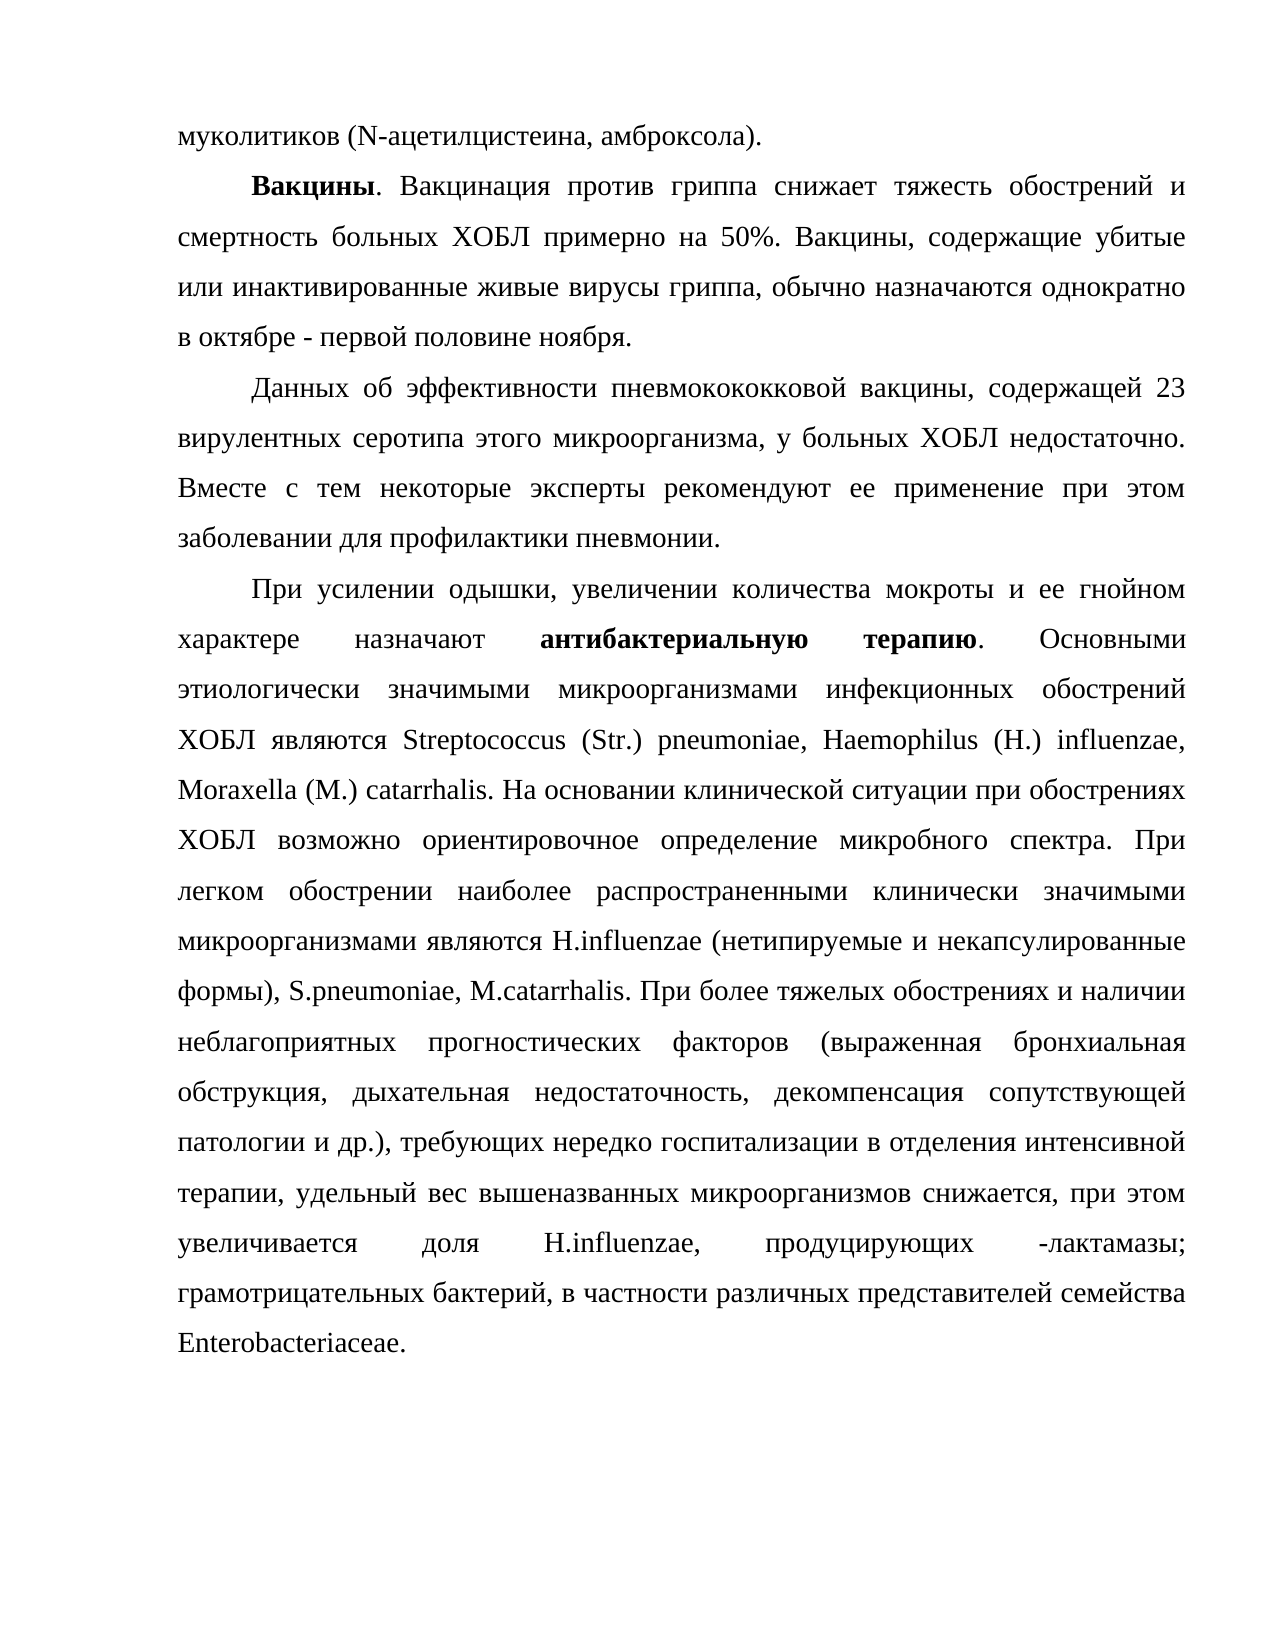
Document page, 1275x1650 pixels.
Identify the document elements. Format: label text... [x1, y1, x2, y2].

text Вакцины. Вакцинация против гриппа снижает тяжесть обострений и смертность больных ХОБЛ примерно на 50%. Вакцины, содержащие убитые или инактивированные живые вирусы гриппа, обычно назначаются однократно в октябре - первой половине ноября. [177, 168, 1186, 353]
text При усилении одышки, увеличении количества мокроты и ее гнойном характере назначают антибактериальную терапию. Основными этиологически значимыми микроорганизмами инфекционных обострений ХОБЛ являются Streptococcus (Str.) pneumoniae, Haemophilus (H.) influenzae, Moraxella (M.) catarrhalis. На основании клинической ситуации при обострениях ХОБЛ возможно ориентировочное определение микробного спектра. При легком обострении наиболее распространенными клинически значимыми микроорганизмами являются H.influenzae (нетипируемые и некапсулированные формы), S.pneumoniae, M.catarrhalis. При более тяжелых обострениях и наличии неблагоприятных прогностических факторов (выраженная бронхиальная обструкция, дыхательная недостаточность, декомпенсация сопутствующей патологии и др.), требующих нередко госпитализации в отделения интенсивной терапии, удельный вес вышеназванных микроорганизмов снижается, при этом увеличивается доля H.influenzae, продуцирующих -лактамазы; грамотрицательных бактерий, в частности различных представителей семейства Enterobacteriacеae. [177, 571, 1186, 1359]
text Данных об эффективности пневмокококковой вакцины, содержащей 23 вирулентных серотипа этого микроорганизма, у больных ХОБЛ недостаточно. Вместе с тем некоторые эксперты рекомендуют ее применение при этом заболевании для профилактики пневмонии. [177, 370, 1186, 554]
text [177, 118, 1186, 152]
